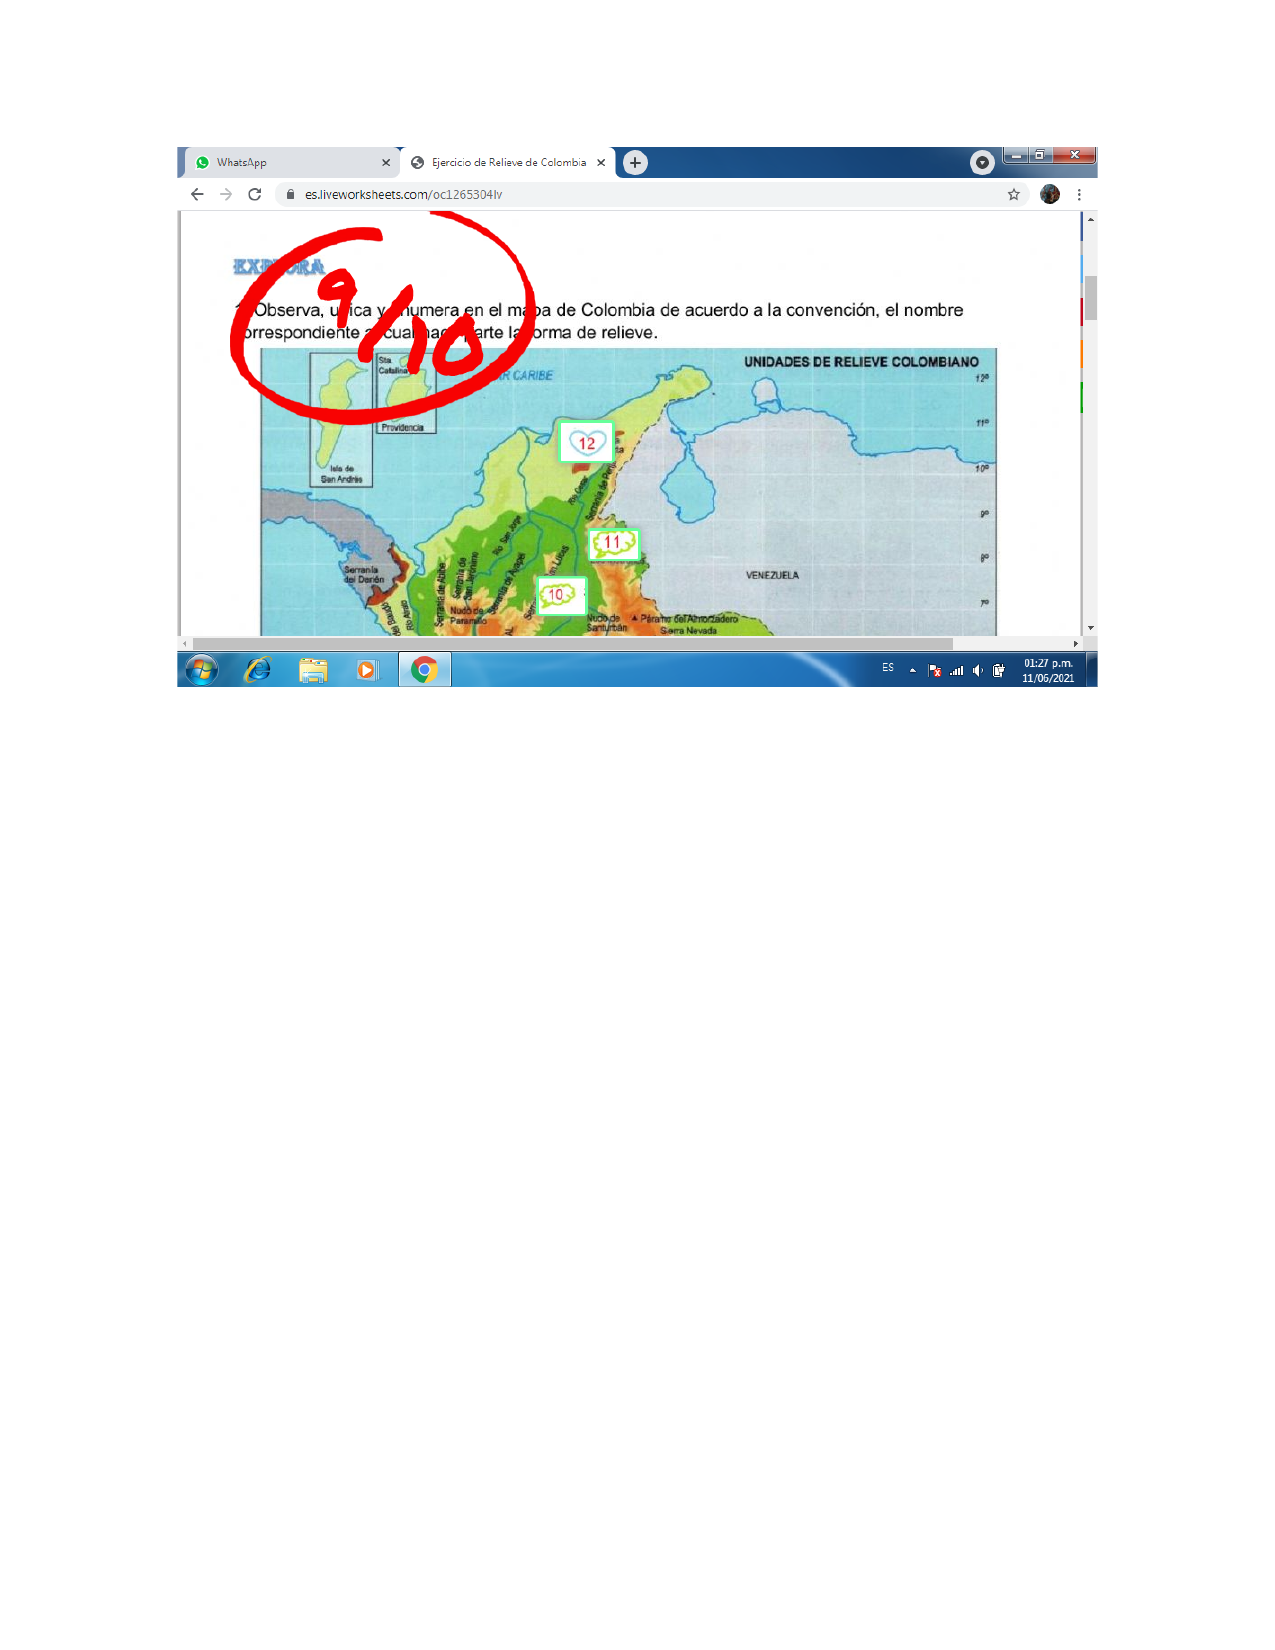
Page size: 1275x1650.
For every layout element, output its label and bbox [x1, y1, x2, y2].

picture [177, 147, 1098, 687]
